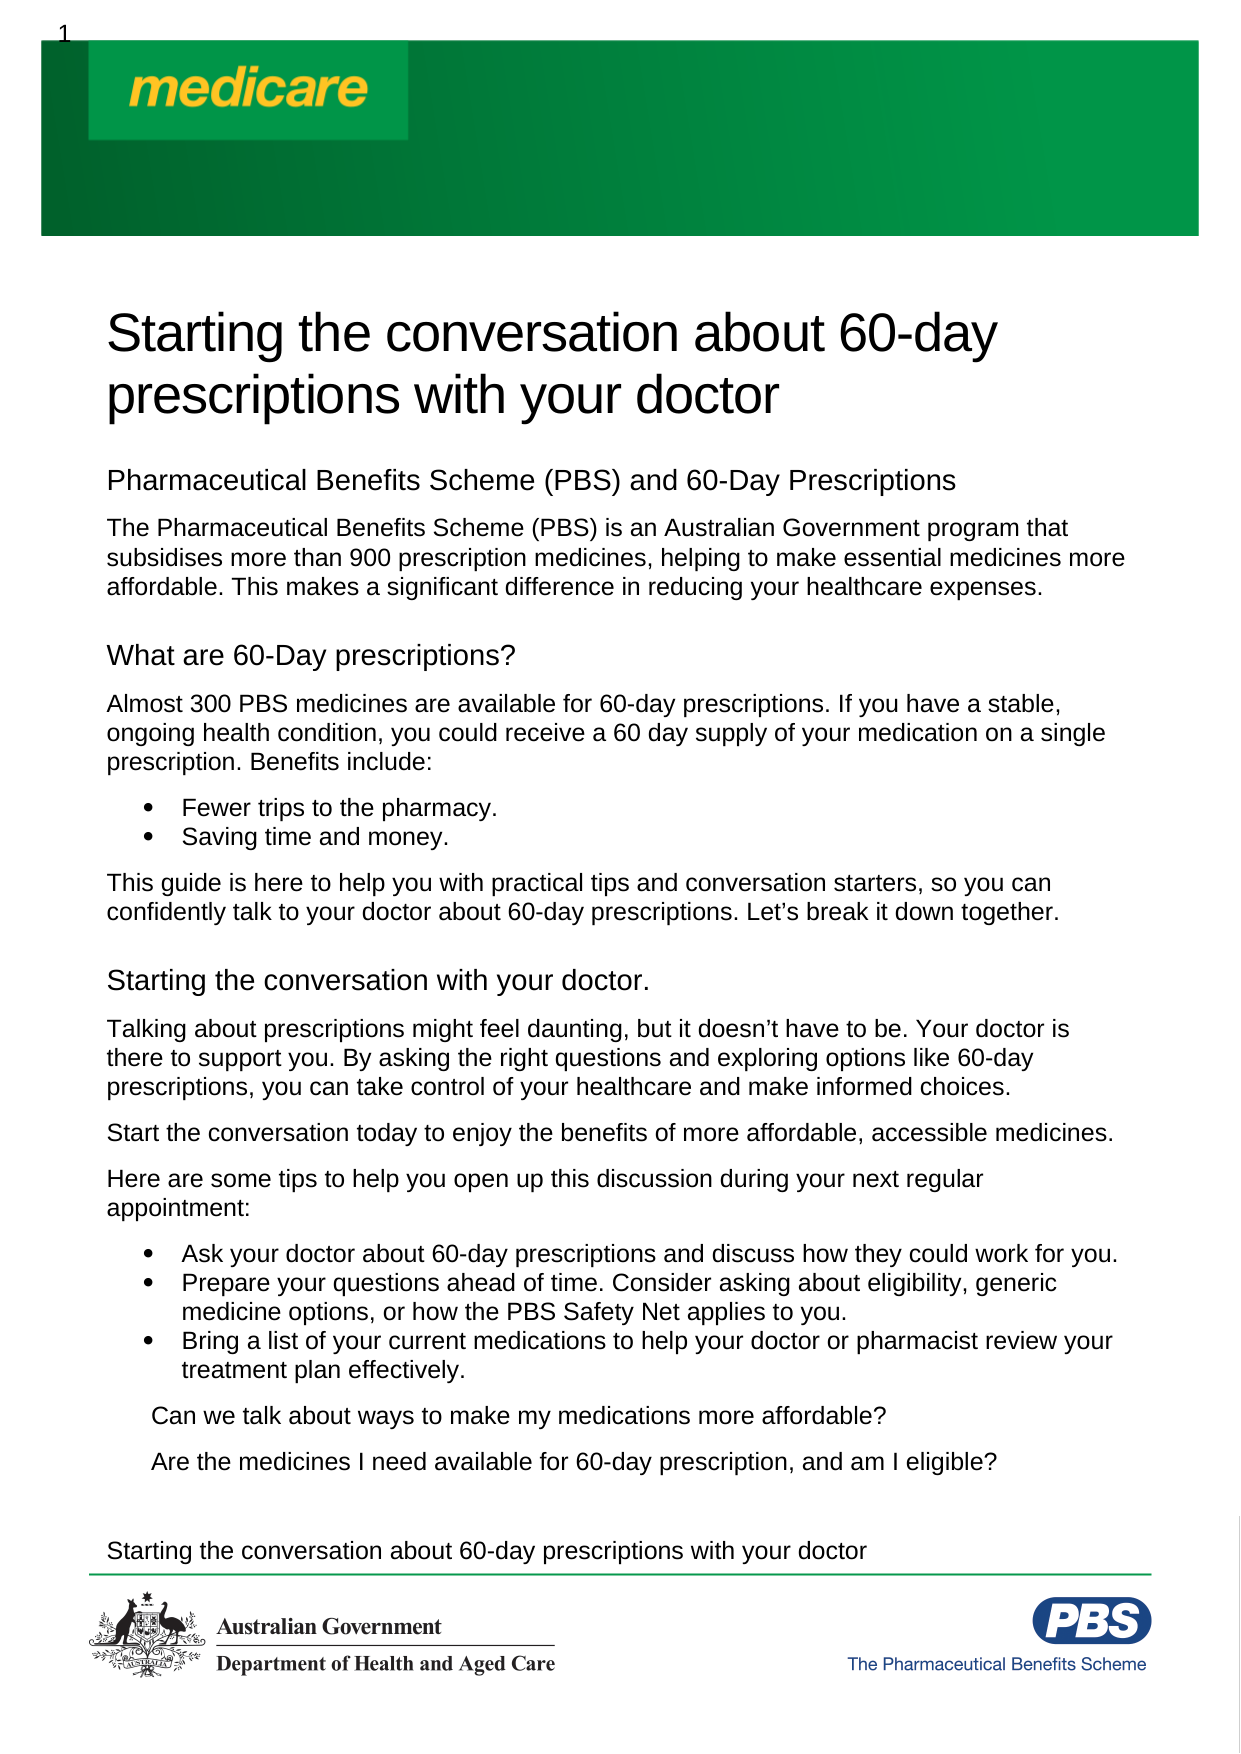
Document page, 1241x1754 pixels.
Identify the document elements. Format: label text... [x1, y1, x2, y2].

subtitle Starting the conversation with your doctor. [106, 963, 1134, 997]
list Saving time and money. [144, 822, 1134, 851]
text Can we talk about ways to make my medications more affordable? [151, 1401, 1134, 1430]
list Bring a list of your current medications to help your doctor or pharmacist review your treatment plan effectively. [144, 1326, 1134, 1384]
picture [0, 1516, 1241, 1753]
text Start the conversation today to enjoy the benefits of more affordable, accessible medicines. [106, 1118, 1134, 1147]
text The Pharmaceutical Benefits Scheme (PBS) is an Australian Government program that subsidises more than 900 prescription medicines, helping to make essential medicines more affordable. This makes a significant difference in reducing your healthcare expenses. [106, 513, 1134, 601]
text Are the medicines I need available for 60-day prescription, and am I eligible? [151, 1447, 1134, 1476]
text Here are some tips to help you open up this discussion during your next regular appointment: [106, 1163, 1134, 1222]
picture [0, 0, 1241, 236]
text Almost 300 PBS medicines are available for 60-day prescriptions. If you have a stable, ongoing health condition, you could receive a 60 day supply of your medication on a single prescription. Benefits include: [106, 688, 1134, 776]
text This guide is here to help you with practical tips and conversation starters, so you can confidently talk to your doctor about 60-day prescriptions. Let’s break it down together. [106, 867, 1134, 926]
subtitle Pharmaceutical Benefits Scheme (PBS) and 60-Day Prescriptions [106, 463, 1134, 496]
list Ask your doctor about 60-day prescriptions and discuss how they could work for you. [144, 1238, 1134, 1268]
list Fewer trips to the pharmacy. [144, 792, 1134, 822]
text Talking about prescriptions might feel daunting, but it doesn’t have to be. Your doctor is there to support you. By asking the right questions and exploring options like 60-day prescriptions, you can take control of your healthcare and make informed choices. [106, 1013, 1134, 1101]
subtitle What are 60-Day prescriptions? [106, 638, 1134, 672]
list Prepare your questions ahead of time. Consider asking about eligibility, generic medicine options, or how the PBS Safety Net applies to you. [144, 1268, 1134, 1326]
